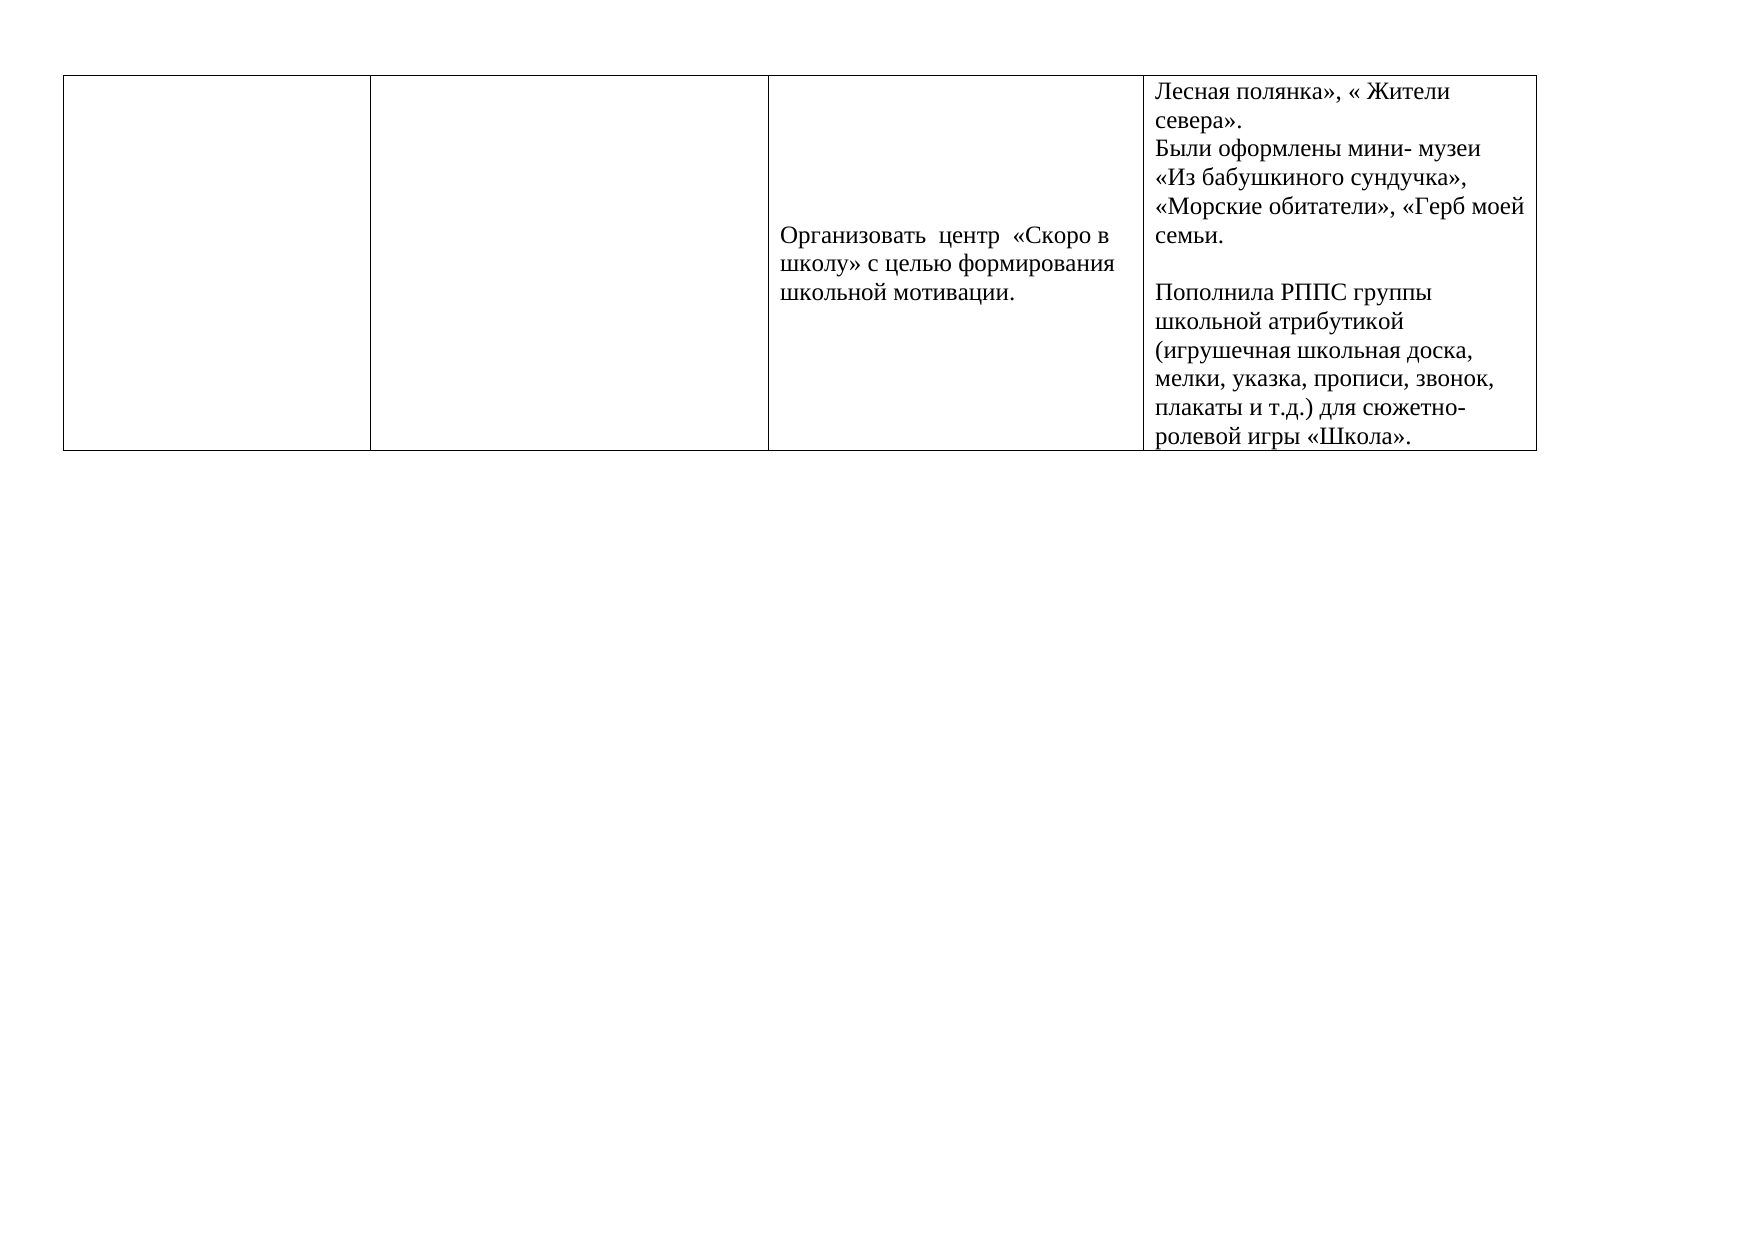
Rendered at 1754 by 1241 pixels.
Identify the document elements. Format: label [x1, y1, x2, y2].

table_cell [769, 76, 1143, 450]
table_cell [64, 76, 370, 450]
table_cell [371, 76, 768, 450]
table_cell [1144, 76, 1536, 450]
